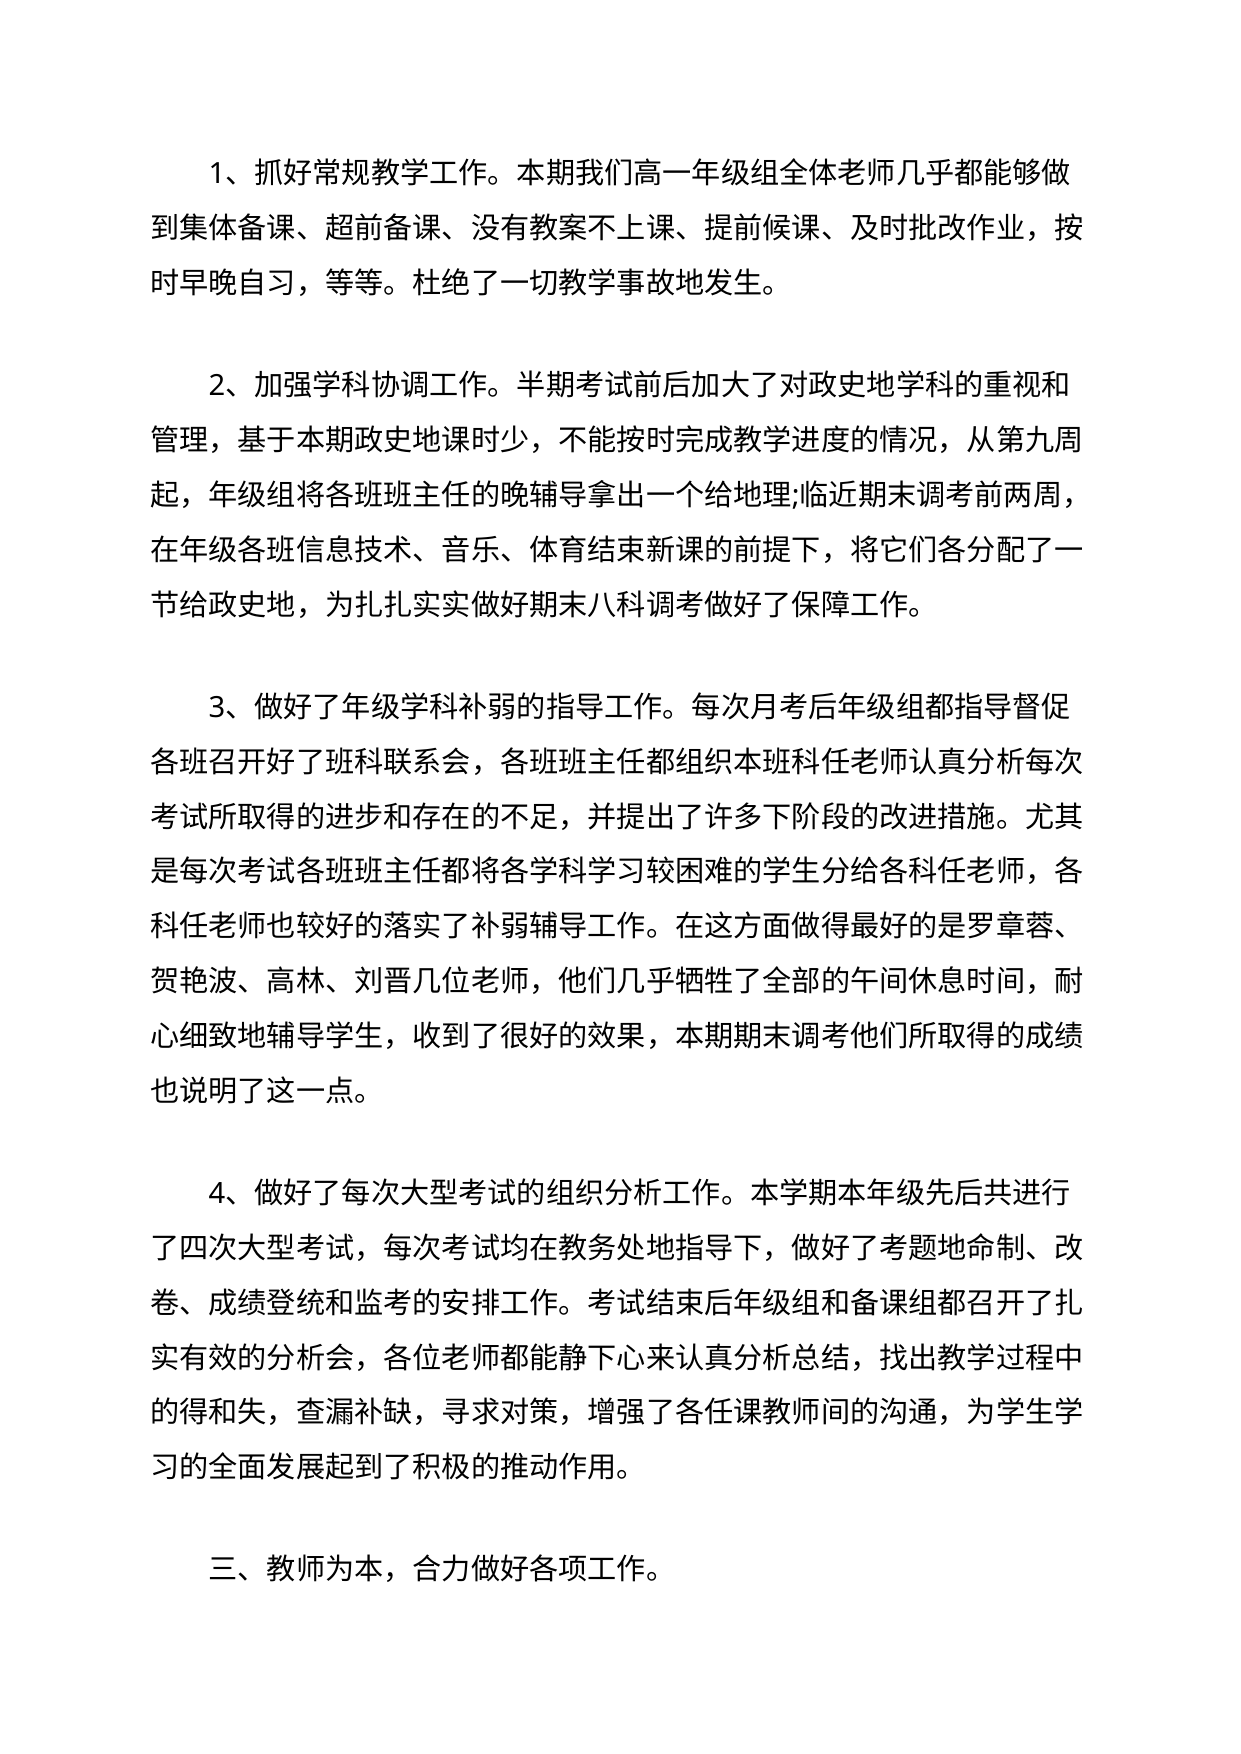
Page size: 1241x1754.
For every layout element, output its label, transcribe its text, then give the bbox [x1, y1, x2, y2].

text 3、做好了年级学科补弱的指导工作。每次月考后年级组都指导督促各班召开好了班科联系会，各班班主任都组织本班科任老师认真分析每次考试所取得的进步和存在的不足，并提出了许多下阶段的改进措施。尤其是每次考试各班班主任都将各学科学习较困难的学生分给各科任老师，各科任老师也较好的落实了补弱辅导工作。在这方面做得最好的是罗章蓉、贺艳波、高林、刘晋几位老师，他们几乎牺牲了全部的午间休息时间，耐心细致地辅导学生，收到了很好的效果，本期期末调考他们所取得的成绩也说明了这一点。 [150, 683, 1090, 1110]
text 1、抓好常规教学工作。本期我们高一年级组全体老师几乎都能够做到集体备课、超前备课、没有教案不上课、提前候课、及时批改作业，按时早晚自习，等等。杜绝了一切教学事故地发生。 [150, 150, 1090, 302]
text 2、加强学科协调工作。半期考试前后加大了对政史地学科的重视和管理，基于本期政史地课时少，不能按时完成教学进度的情况，从第九周起，年级组将各班班主任的晚辅导拿出一个给地理;临近期末调考前两周，在年级各班信息技术、音乐、体育结束新课的前提下，将它们各分配了一节给政史地，为扎扎实实做好期末八科调考做好了保障工作。 [150, 362, 1090, 624]
text 三、教师为本，合力做好各项工作。 [150, 1546, 1090, 1588]
text 4、做好了每次大型考试的组织分析工作。本学期本年级先后共进行了四次大型考试，每次考试均在教务处地指导下，做好了考题地命制、改卷、成绩登统和监考的安排工作。考试结束后年级组和备课组都召开了扎实有效的分析会，各位老师都能静下心来认真分析总结，找出教学过程中的得和失，查漏补缺，寻求对策，增强了各任课教师间的沟通，为学生学习的全面发展起到了积极的推动作用。 [150, 1169, 1090, 1486]
